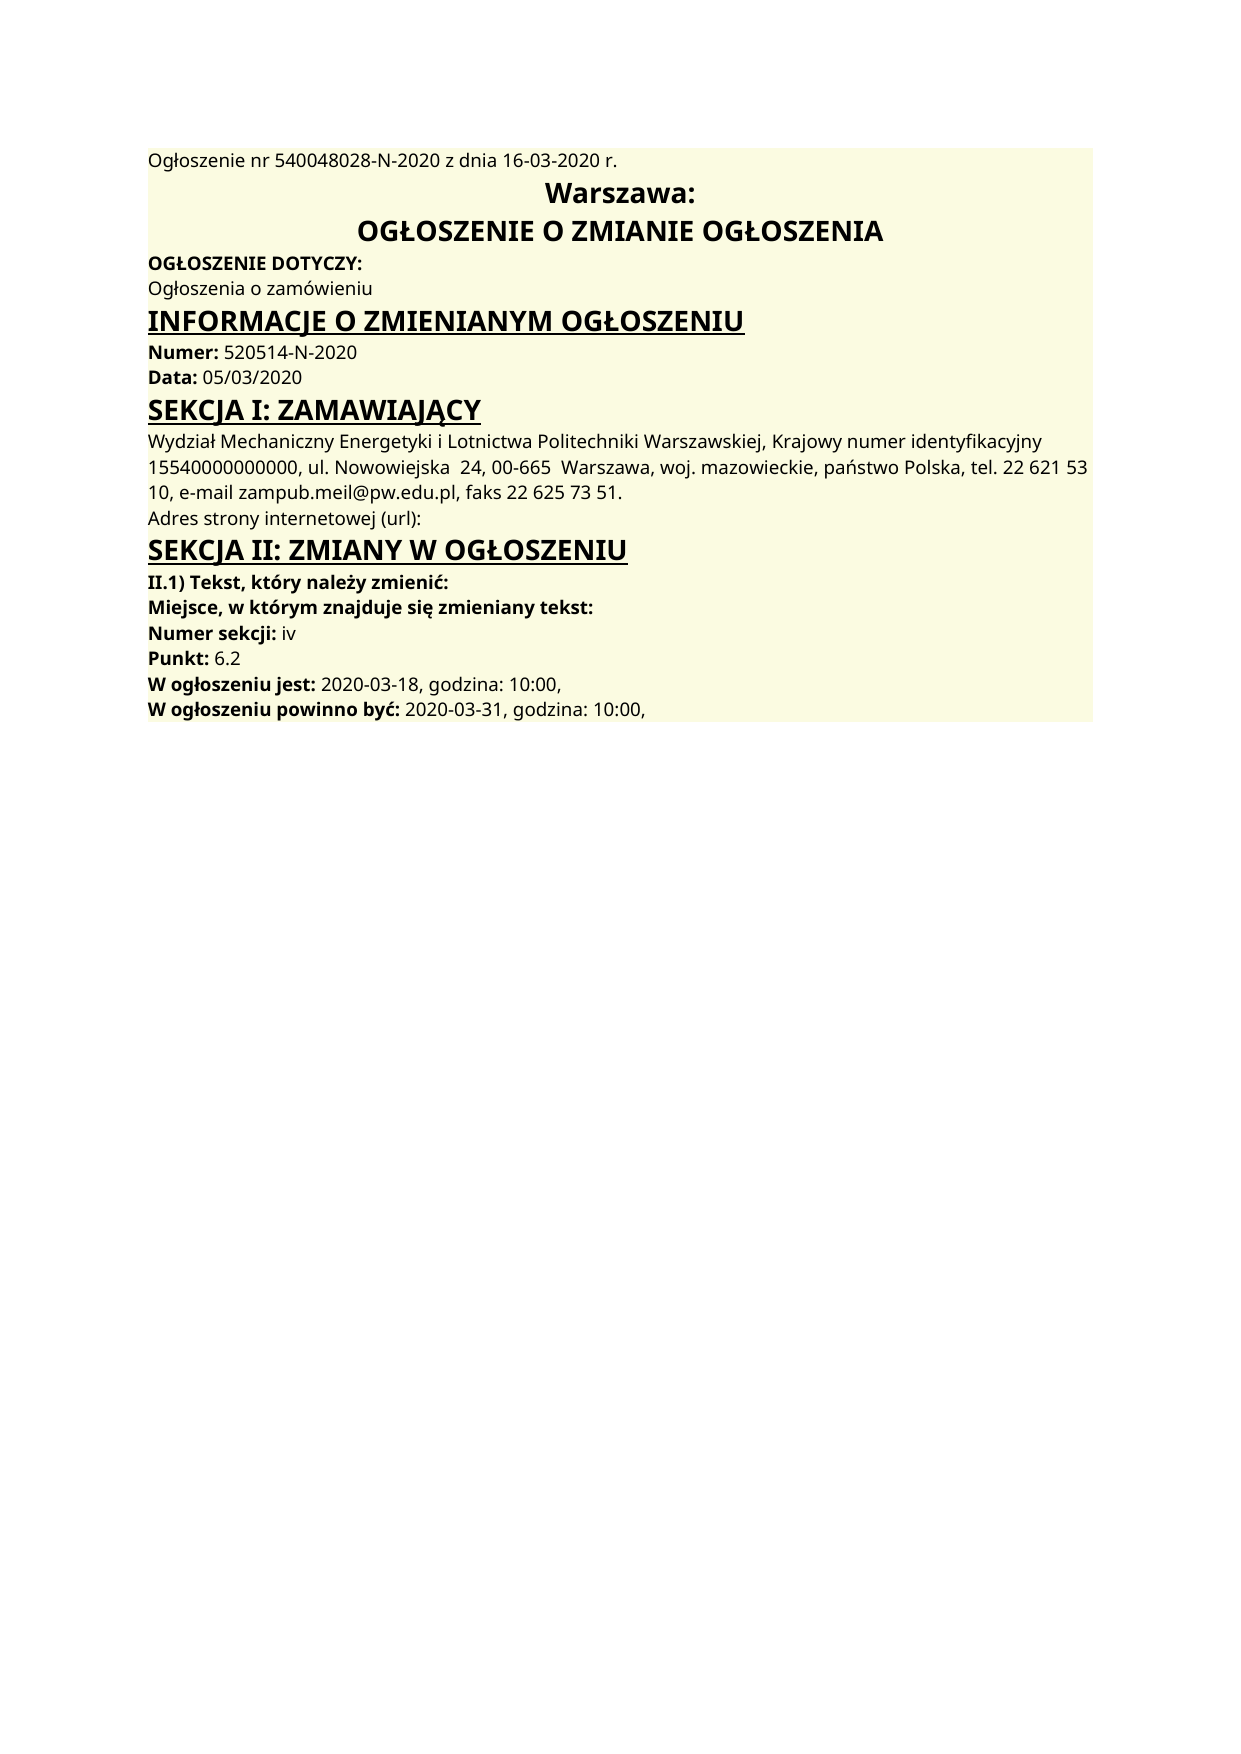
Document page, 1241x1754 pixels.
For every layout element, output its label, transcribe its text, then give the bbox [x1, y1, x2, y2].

text II.1) Tekst, który należy zmienić: [148, 569, 1093, 594]
text SEKCJA I: ZAMAWIAJĄCY [148, 390, 1093, 428]
text SEKCJA II: ZMIANY W OGŁOSZENIU [148, 531, 1093, 569]
text Ogłoszenie nr 540048028-N-2020 z dnia 16-03-2020 r. [148, 148, 1093, 173]
text Warszawa: OGŁOSZENIE O ZMIANIE OGŁOSZENIA [148, 173, 1093, 250]
text INFORMACJE O ZMIENIANYM OGŁOSZENIU [148, 301, 1093, 339]
text Numer: 520514-N-2020 Data: 05/03/2020 [148, 339, 1093, 390]
text OGŁOSZENIE DOTYCZY: [148, 250, 1093, 275]
text Miejsce, w którym znajduje się zmieniany tekst: Numer sekcji: iv Punkt: 6.2 W ogłoszeniu jest: 2020-03-18, godzina: 10:00, W ogłoszeniu powinno być: 2020-03-31, godzina: 10:00, [148, 594, 1093, 722]
text Wydział Mechaniczny Energetyki i Lotnictwa Politechniki Warszawskiej, Krajowy numer identyfikacyjny 15540000000000, ul. Nowowiejska 24, 00-665 Warszawa, woj. mazowieckie, państwo Polska, tel. 22 621 53 10, e-mail zampub.meil@pw.edu.pl, faks 22 625 73 51. Adres strony internetowej (url): [148, 428, 1093, 531]
text Ogłoszenia o zamówieniu [148, 275, 1093, 301]
